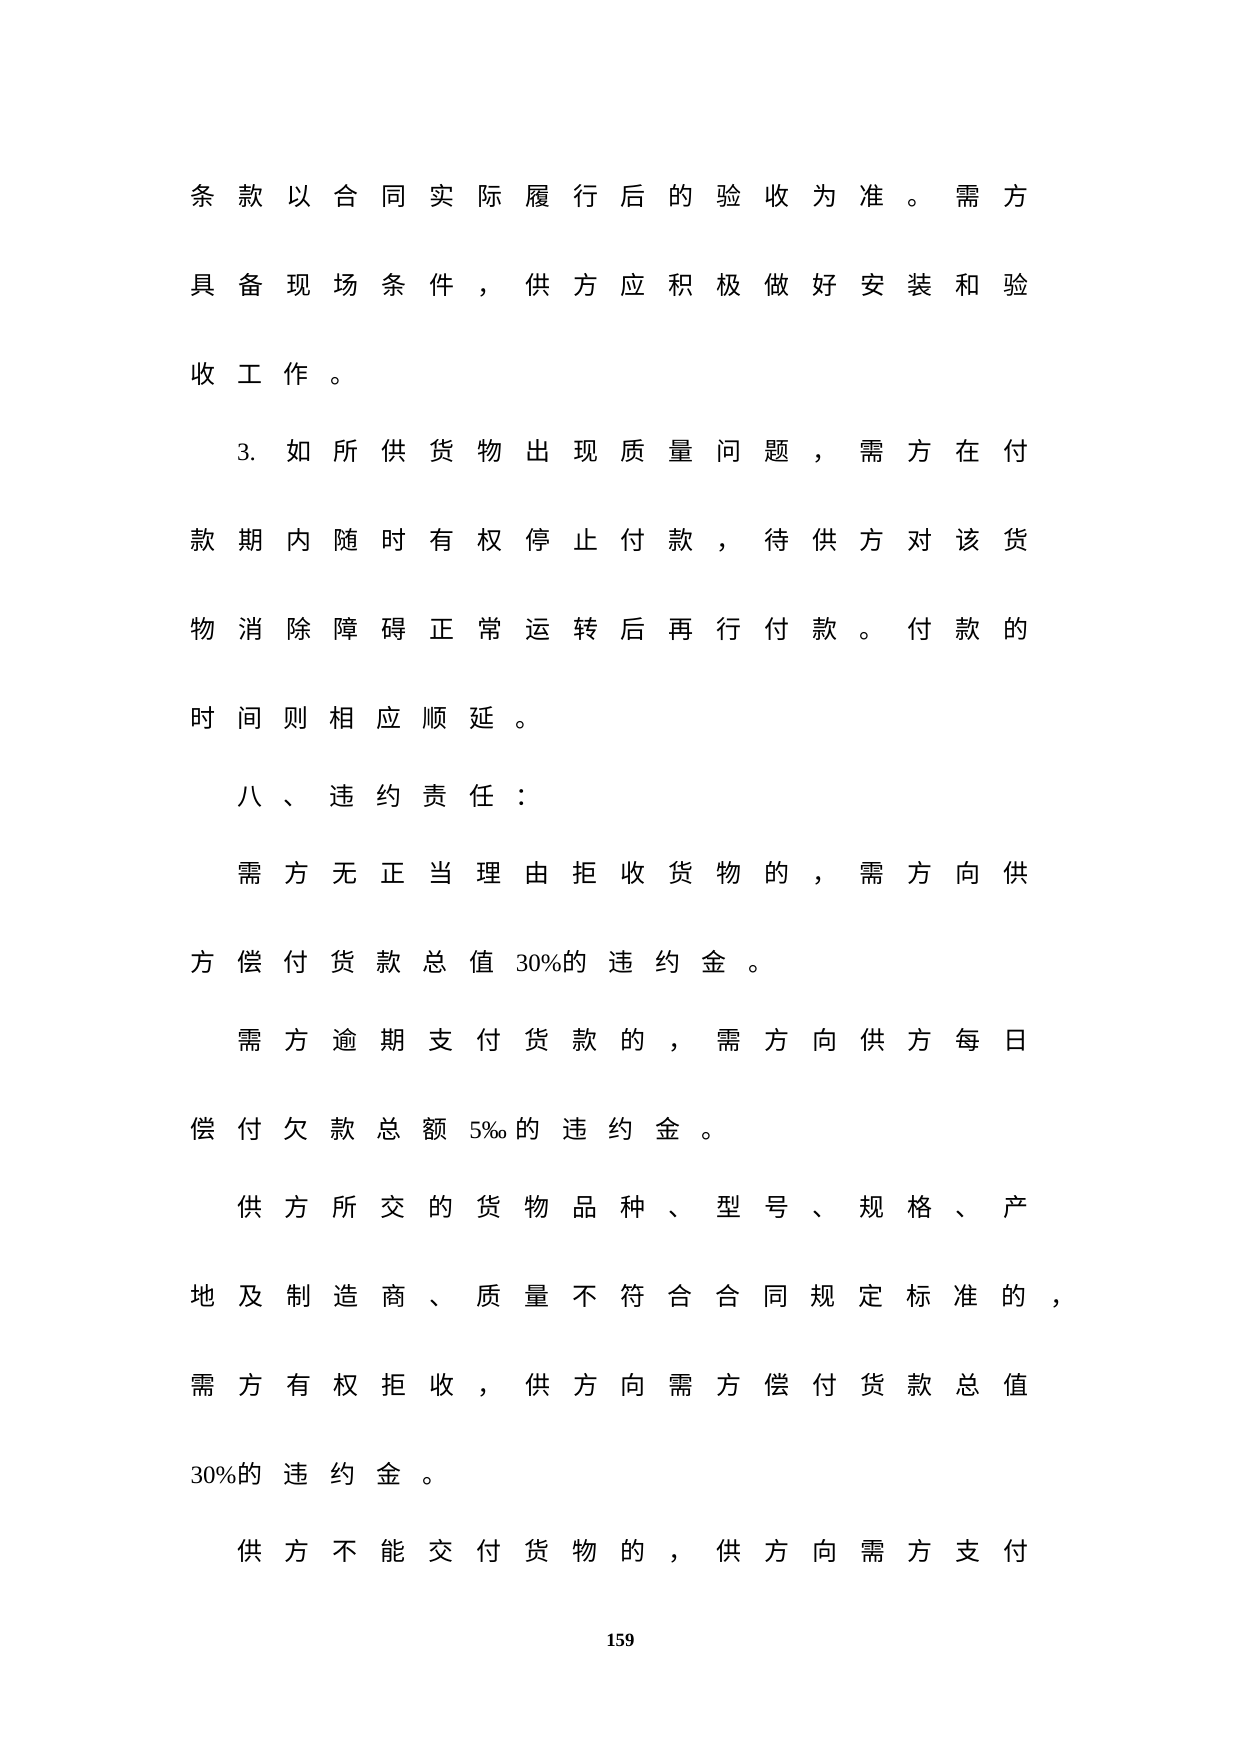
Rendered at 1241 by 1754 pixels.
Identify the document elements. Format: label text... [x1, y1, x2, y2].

text 八、违约责任： [190, 765, 1050, 824]
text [190, 164, 1050, 402]
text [190, 1520, 1050, 1579]
text 需方无正当理由拒收货物的，需方向供方偿付货款总值30%的违约金。 [190, 842, 1050, 991]
text 供方所交的货物品种、型号、规格、产地及制造商、质量不符合合同规定标准的，需方有权拒收，供方向需方偿付货款总值30%的违约金。 [190, 1175, 1050, 1502]
text 需方逾期支付货款的，需方向供方每日偿付欠款总额5‰的违约金。 [190, 1009, 1050, 1157]
text 3. 如所供货物出现质量问题，需方在付款期内随时有权停止付款，待供方对该货物消除障碍正常运转后再行付款。付款的时间则相应顺延。 [190, 420, 1050, 747]
